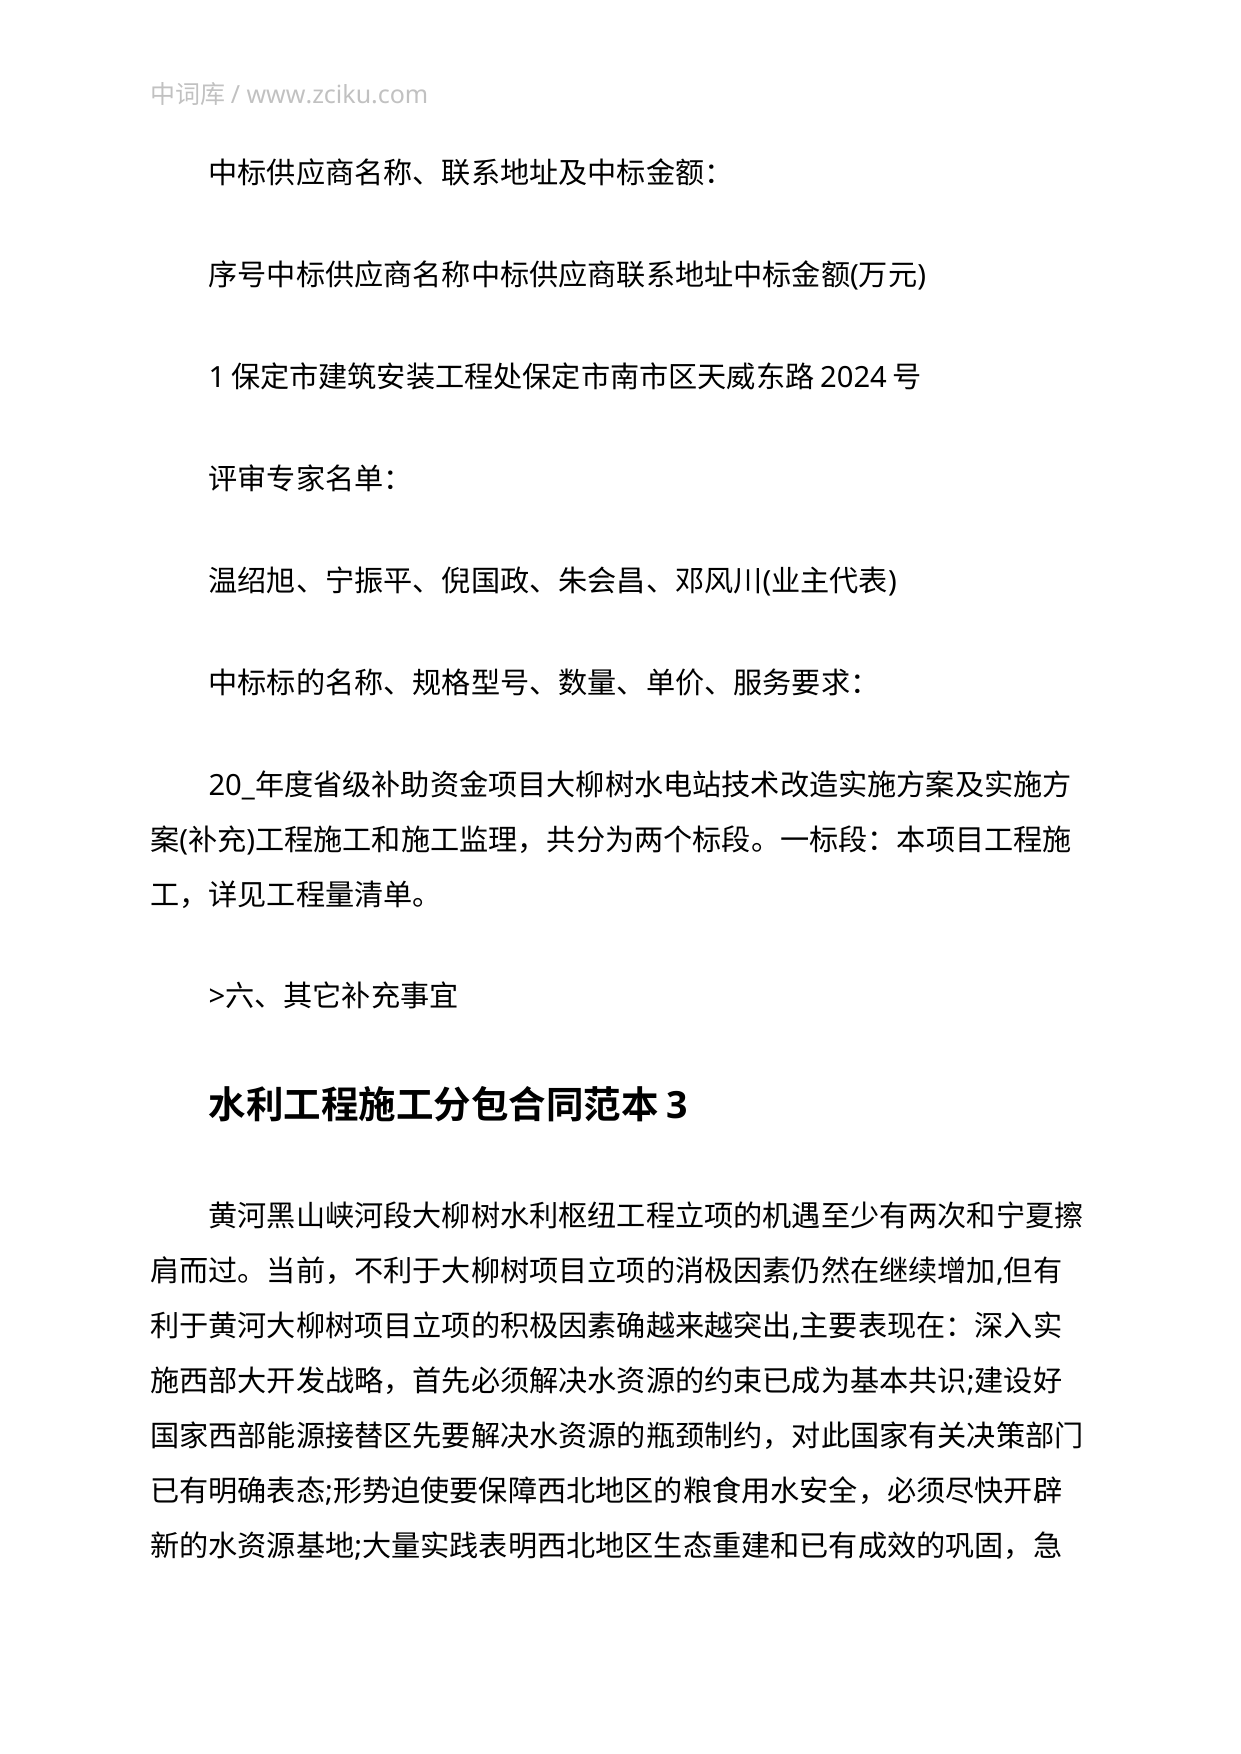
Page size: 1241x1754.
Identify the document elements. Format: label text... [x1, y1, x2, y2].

text 中标供应商名称、联系地址及中标金额： [150, 150, 1090, 192]
text 中标标的名称、规格型号、数量、单价、服务要求： [150, 659, 1090, 702]
text 水利工程施工分包合同范本3 [150, 1075, 1090, 1129]
text >六、其它补充事宜 [150, 973, 1090, 1015]
text 温绍旭、宁振平、倪国政、朱会昌、邓风川(业主代表) [150, 557, 1090, 600]
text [150, 1193, 1090, 1565]
text 1保定市建筑安装工程处保定市南市区天威东路2024号 [150, 354, 1090, 396]
text 评审专家名单： [150, 456, 1090, 498]
text 序号中标供应商名称中标供应商联系地址中标金额(万元) [150, 252, 1090, 294]
text 20_年度省级补助资金项目大柳树水电站技术改造实施方案及实施方案(补充)工程施工和施工监理，共分为两个标段。一标段：本项目工程施工，详见工程量清单。 [150, 761, 1090, 913]
